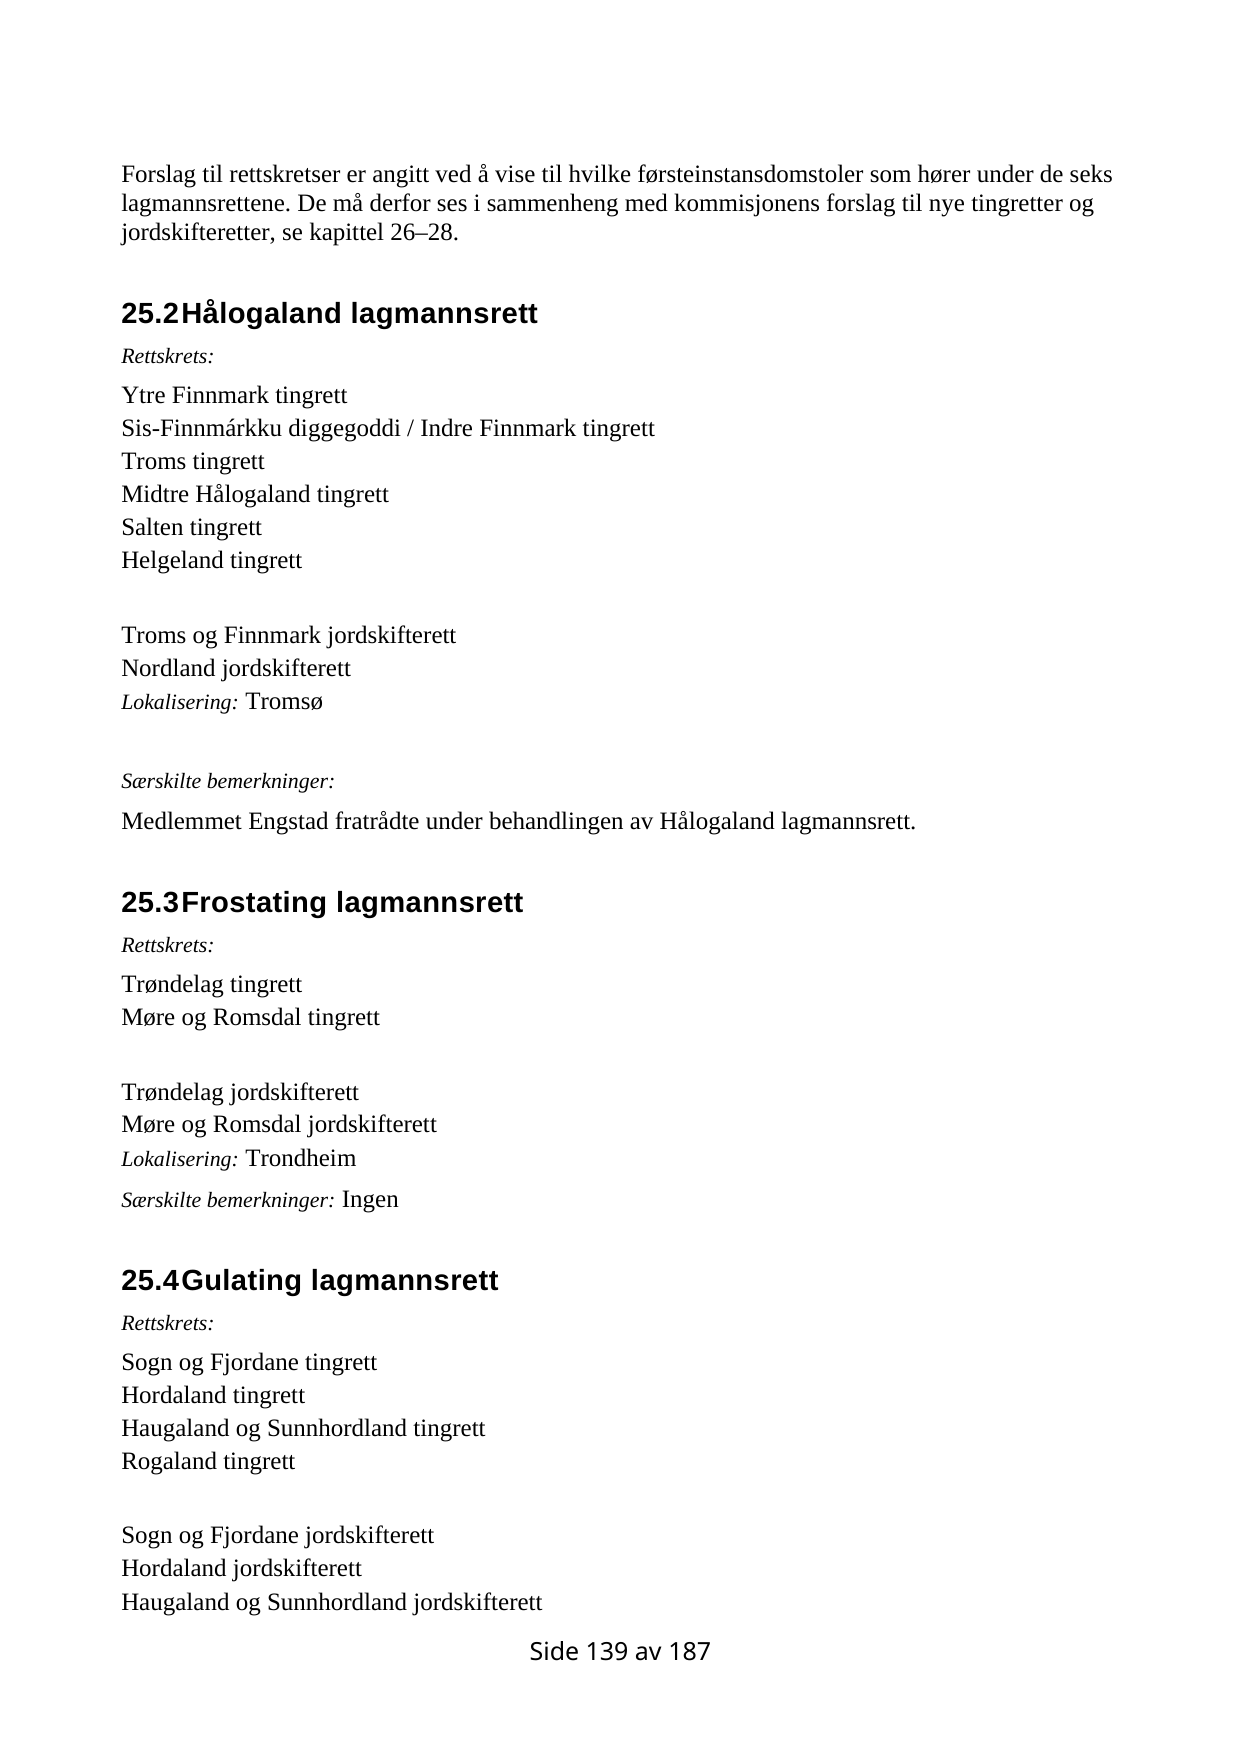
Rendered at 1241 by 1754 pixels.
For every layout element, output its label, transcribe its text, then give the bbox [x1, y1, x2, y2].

list Møre og Romsdal tingrett [121, 1002, 1119, 1031]
list Rogaland tingrett [121, 1446, 1119, 1475]
list Midtre Hålogaland tingrett [121, 479, 1119, 508]
list Ytre Finnmark tingrett [121, 380, 1119, 409]
list Nordland jordskifterett [121, 653, 1119, 681]
subtitle Frostating lagmannsrett [121, 885, 1119, 918]
list Haugaland og Sunnhordland tingrett [121, 1413, 1119, 1442]
text Rettskrets: [121, 1309, 1119, 1335]
list Sis-Finnmárkku diggegoddi / Indre Finnmark tingrett [121, 413, 1119, 442]
text Rettskrets: [121, 343, 1119, 368]
list Troms og Finnmark jordskifterett [121, 620, 1119, 648]
text Lokalisering: Trondheim [121, 1143, 1119, 1171]
list Sogn og Fjordane tingrett [121, 1347, 1119, 1376]
list Helgeland tingrett [121, 545, 1119, 574]
text Rettskrets: [121, 932, 1119, 957]
text Særskilte bemerkninger: [121, 768, 1119, 793]
list Trøndelag tingrett [121, 969, 1119, 998]
text Forslag til rettskretser er angitt ved å vise til hvilke førsteinstansdomstoler som hører under de seks lagmannsrettene. De må derfor ses i sammenheng med kommisjonens forslag til nye tingretter og jordskifteretter, se kapittel 26–28. [121, 159, 1119, 246]
text Medlemmet Engstad fratrådte under behandlingen av Hålogaland lagmannsrett. [121, 806, 1119, 835]
list Hordaland jordskifterett [121, 1553, 1119, 1582]
list Trøndelag jordskifterett [121, 1077, 1119, 1105]
list Haugaland og Sunnhordland jordskifterett [121, 1587, 1119, 1615]
list Møre og Romsdal jordskifterett [121, 1109, 1119, 1138]
list Sogn og Fjordane jordskifterett [121, 1521, 1119, 1549]
subtitle Gulating lagmannsrett [121, 1263, 1119, 1296]
text Lokalisering: Tromsø [121, 686, 1119, 714]
list Salten tingrett [121, 512, 1119, 541]
list Hordaland tingrett [121, 1380, 1119, 1409]
text Særskilte bemerkninger: Ingen [121, 1184, 1119, 1213]
list Troms tingrett [121, 446, 1119, 475]
subtitle Hålogaland lagmannsrett [121, 296, 1119, 329]
